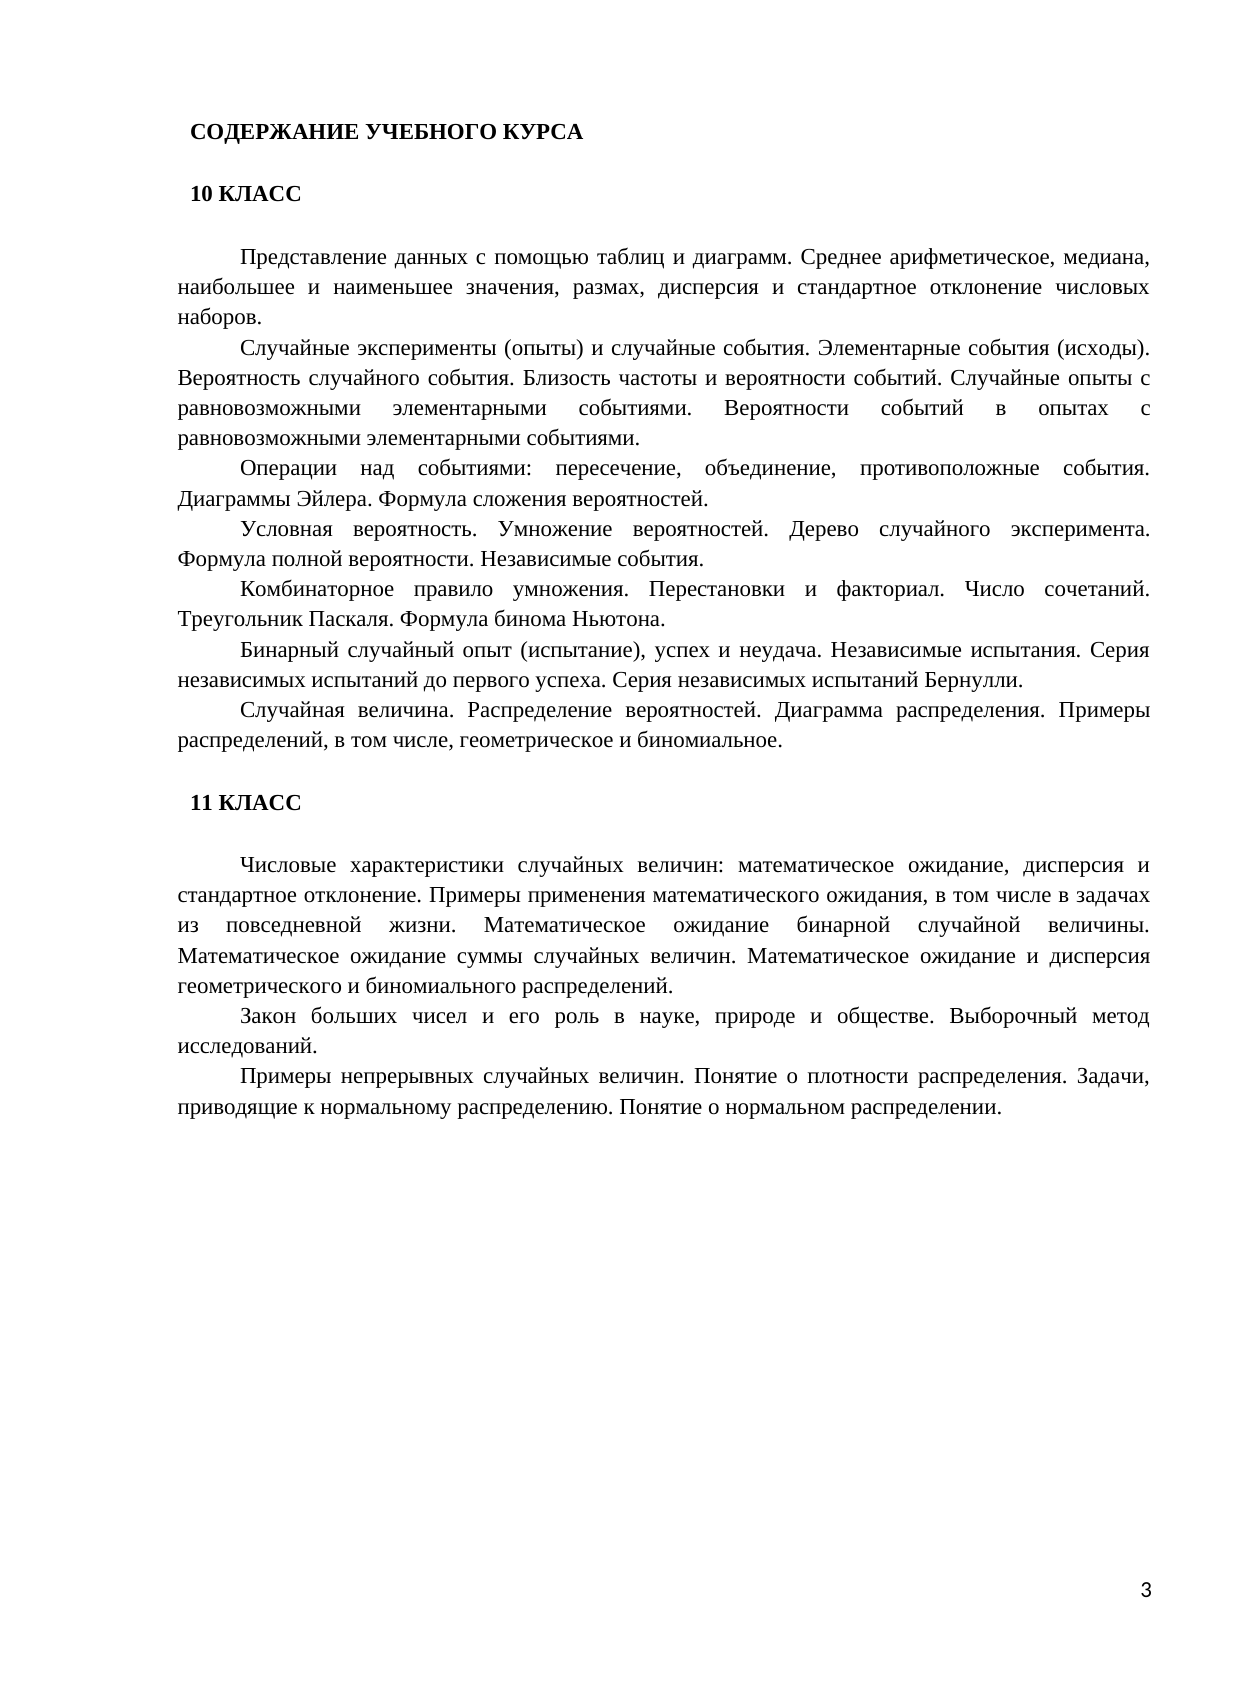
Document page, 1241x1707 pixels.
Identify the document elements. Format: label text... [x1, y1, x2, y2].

text Случайные эксперименты (опыты) и случайные события. Элементарные события (исходы). Вероятность случайного события. Близость частоты и вероятности событий. Случайные опыты с равновозможными элементарными событиями. Вероятности событий в опытах с равновозможными элементарными событиями. [177, 333, 1152, 451]
text 10 КЛАСС [190, 181, 1152, 207]
text Закон больших чисел и его роль в науке, природе и обществе. Выборочный метод исследований. [177, 1002, 1152, 1059]
text Бинарный случайный опыт (испытание), успех и неудача. Независимые испытания. Серия независимых испытаний до первого успеха. Серия независимых испытаний Бернулли. [177, 636, 1152, 692]
text СОДЕРЖАНИЕ УЧЕБНОГО КУРСА [190, 118, 1152, 144]
text Представление данных с помощью таблиц и диаграмм. Среднее арифметическое, медиана, наибольшее и наименьшее значения, размах, дисперсия и стандартное отклонение числовых наборов. [177, 243, 1152, 330]
text Числовые характеристики случайных величин: математическое ожидание, дисперсия и стандартное отклонение. Примеры применения математического ожидания, в том числе в задачах из повседневной жизни. Математическое ожидание бинарной случайной величины. Математическое ожидание суммы случайных величин. Математическое ожидание и дисперсия геометрического и биномиального распределений. [177, 851, 1152, 998]
text Случайная величина. Распределение вероятностей. Диаграмма распределения. Примеры распределений, в том числе, геометрическое и биномиальное. [177, 696, 1152, 753]
text Примеры непрерывных случайных величин. Понятие о плотности распределения. Задачи, приводящие к нормальному распределению. Понятие о нормальном распределении. [177, 1062, 1152, 1119]
text Комбинаторное правило умножения. Перестановки и факториал. Число сочетаний. Треугольник Паскаля. Формула бинома Ньютона. [177, 575, 1152, 632]
text Условная вероятность. Умножение вероятностей. Дерево случайного эксперимента. Формула полной вероятности. Независимые события. [177, 515, 1152, 571]
text 11 КЛАСС [190, 789, 1152, 815]
text Операции над событиями: пересечение, объединение, противоположные события. Диаграммы Эйлера. Формула сложения вероятностей. [177, 454, 1152, 511]
